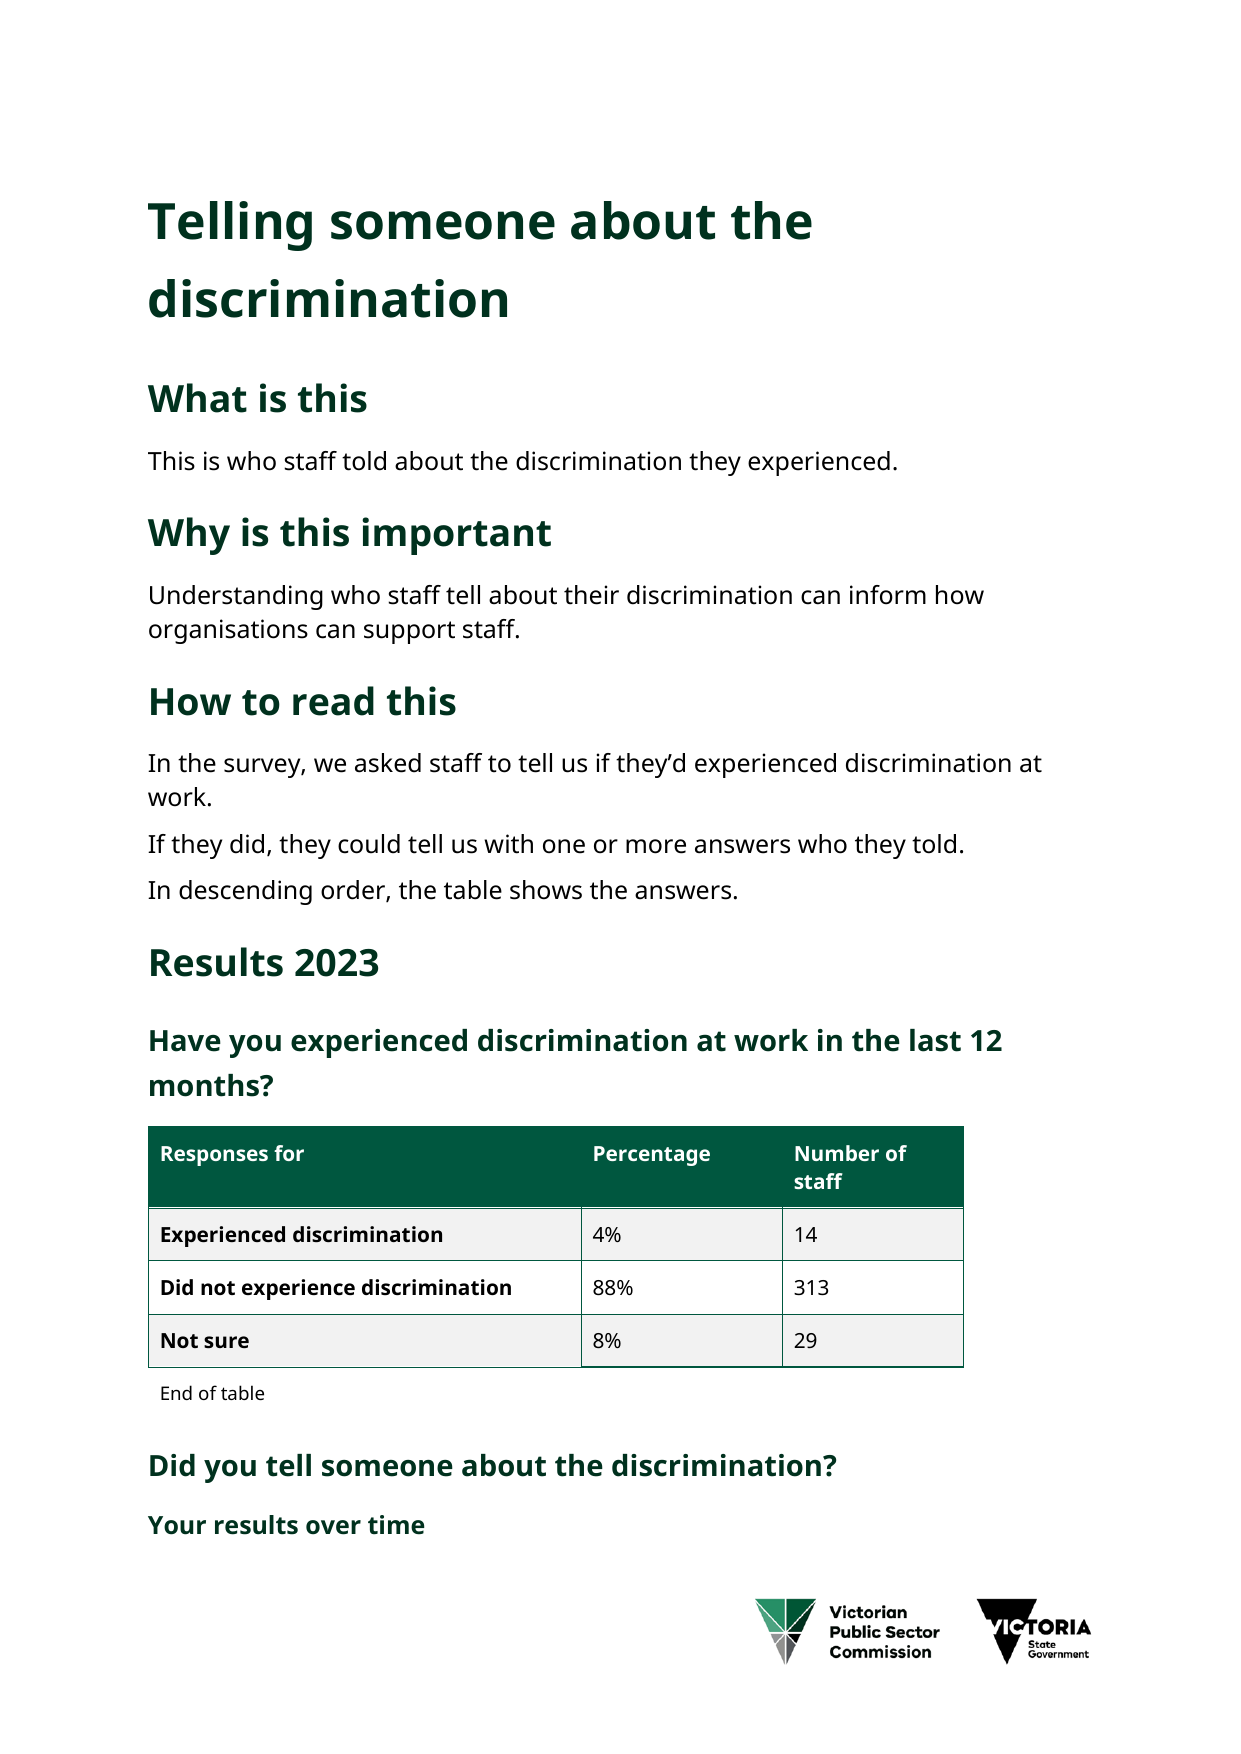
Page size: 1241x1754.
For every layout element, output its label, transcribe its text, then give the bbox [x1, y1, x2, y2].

text If they did, they could tell us with one or more answers who they told. [148, 826, 1092, 861]
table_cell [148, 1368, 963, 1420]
subtitle What is this [148, 372, 1092, 423]
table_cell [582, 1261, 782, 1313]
subtitle Your results over time [148, 1508, 1092, 1542]
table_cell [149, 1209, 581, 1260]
subtitle Why is this important [148, 506, 1092, 557]
subtitle Results 2023 [148, 936, 1092, 987]
text In the survey, we asked staff to tell us if they’d experienced discrimination at work. [148, 746, 1092, 814]
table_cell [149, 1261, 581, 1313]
text In descending order, the table shows the answers. [148, 873, 1092, 907]
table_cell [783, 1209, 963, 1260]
subtitle Did you tell someone about the discrimination? [148, 1445, 1092, 1485]
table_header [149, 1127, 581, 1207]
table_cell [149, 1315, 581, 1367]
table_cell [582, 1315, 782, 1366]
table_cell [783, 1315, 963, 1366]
text Understanding who staff tell about their discrimination can inform how organisations can support staff. [148, 577, 1092, 646]
subtitle Telling someone about the discrimination [148, 186, 1092, 333]
picture [754, 1598, 1093, 1666]
subtitle How to read this [148, 675, 1092, 726]
subtitle Have you experienced discrimination at work in the last 12 months? [148, 1020, 1092, 1105]
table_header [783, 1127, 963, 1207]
text This is who staff told about the discrimination they experienced. [148, 443, 1092, 477]
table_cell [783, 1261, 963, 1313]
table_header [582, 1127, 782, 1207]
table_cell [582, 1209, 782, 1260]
